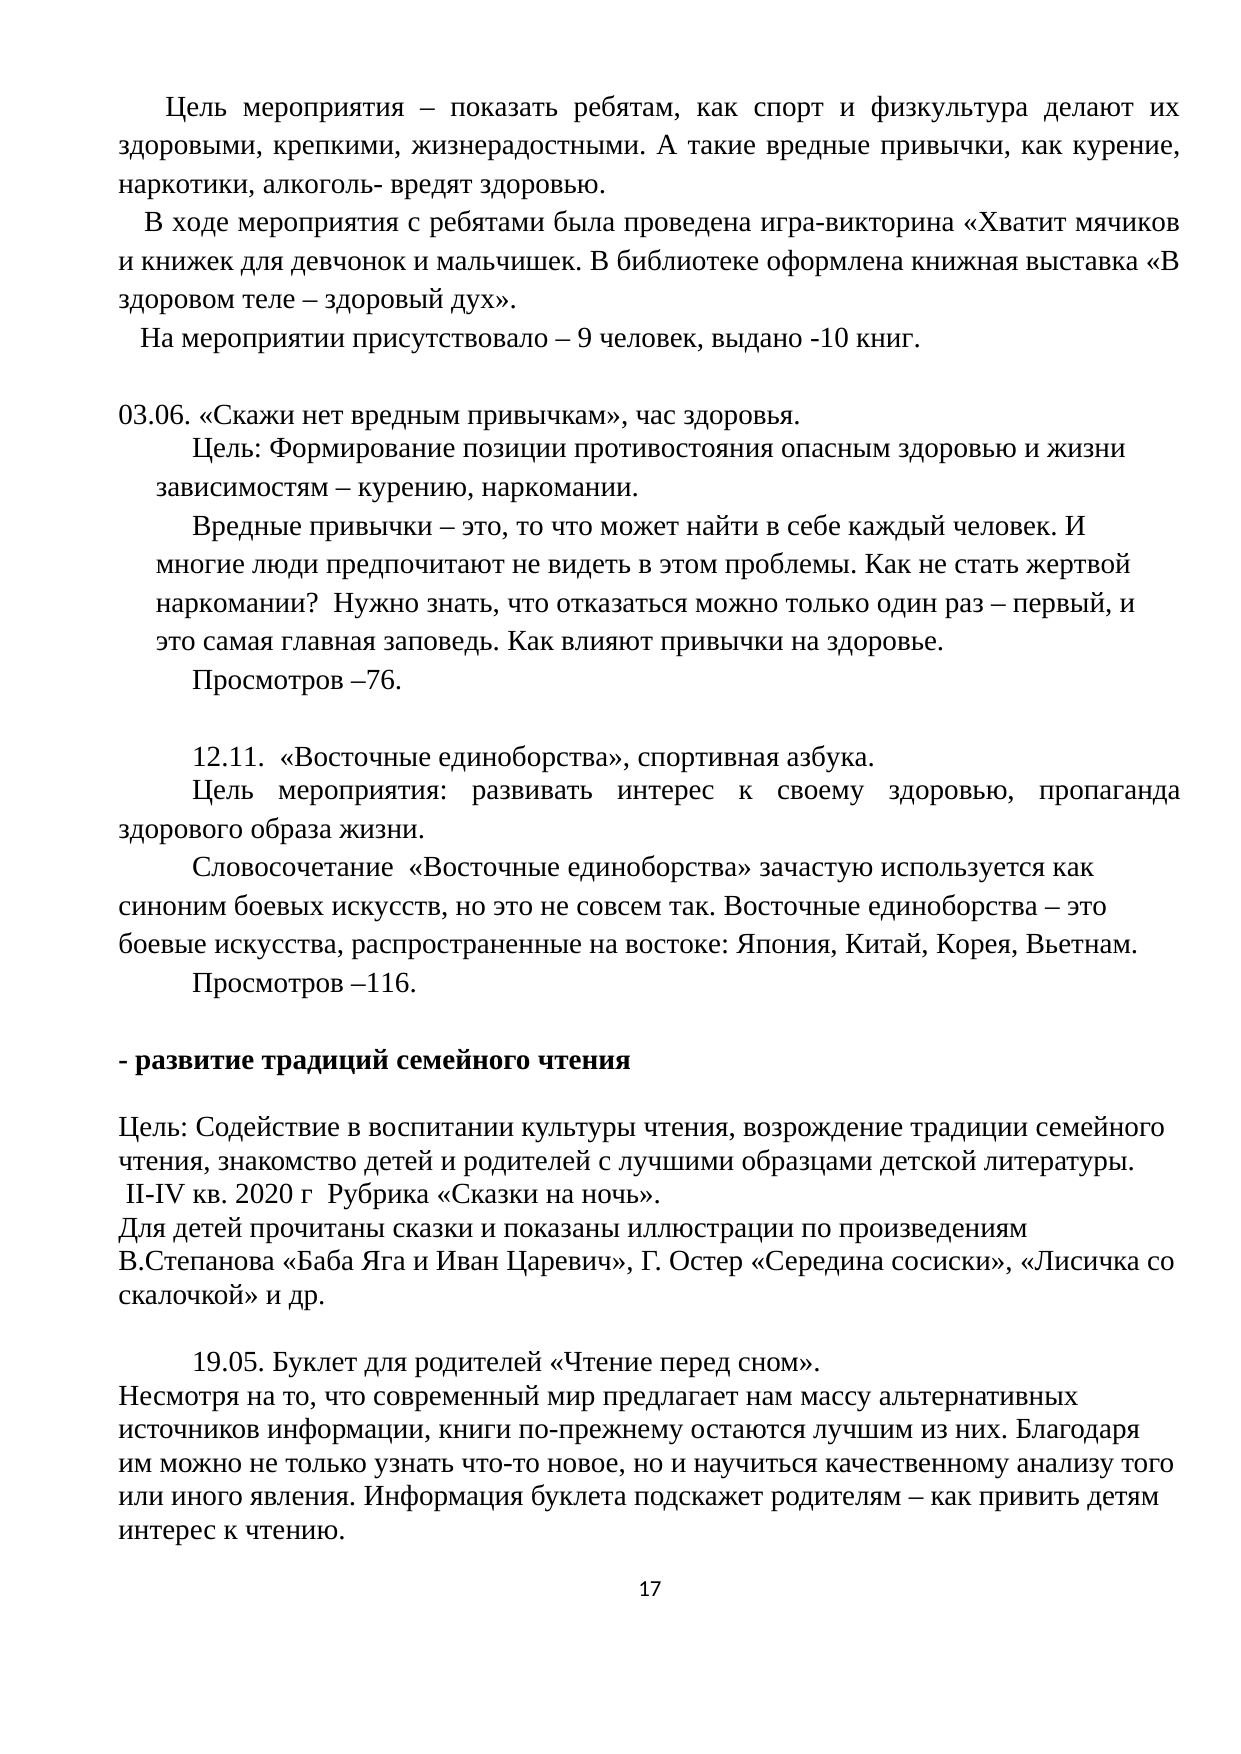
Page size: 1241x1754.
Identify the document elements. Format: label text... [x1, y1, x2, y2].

text Несмотря на то, что современный мир предлагает нам массу альтернативных источников информации, книги по-прежнему остаются лучшим из них. Благодаря им можно не только узнать что-то новое, но и научиться качественному анализу того или иного явления. Информация буклета подскажет родителям – как привить детям интерес к чтению. [118, 1378, 1181, 1545]
text - развитие традиций семейного чтения [118, 1042, 1181, 1076]
text Просмотров –116. [118, 965, 1181, 999]
text Вредные привычки – это, то что может найти в себе каждый человек. И многие люди предпочитают не видеть в этом проблемы. Как не стать жертвой наркомании? Нужно знать, что отказаться можно только один раз – первый, и это самая главная заповедь. Как влияют привычки на здоровье. [156, 508, 1181, 657]
text Просмотров –76. [156, 662, 1181, 695]
text Цель: Формирование позиции противостояния опасным здоровью и жизни зависимостям – курению, наркомании. [156, 431, 1181, 503]
text 19.05. Буклет для родителей «Чтение перед сном». [118, 1344, 1181, 1378]
text Цель мероприятия: развивать интерес к своему здоровью, пропаганда здорового образа жизни. [118, 772, 1181, 844]
text 03.06. «Скажи нет вредным привычкам», час здоровья. [118, 397, 1181, 431]
text На мероприятии присутствовало – 9 человек, выдано -10 книг. [118, 320, 1181, 353]
text В ходе мероприятия с ребятами была проведена игра-викторина «Хватит мячиков и книжек для девчонок и мальчишек. В библиотеке оформлена книжная выставка «В здоровом теле – здоровый дух». [118, 204, 1181, 315]
text Словосочетание «Восточные единоборства» зачастую используется как синоним боевых искусств, но это не совсем так. Восточные единоборства – это боевые искусства, распространенные на востоке: Япония, Китай, Корея, Вьетнам. [118, 849, 1181, 960]
text II-IV кв. 2020 г Рубрика «Сказки на ночь». [118, 1176, 1181, 1210]
text 12.11. «Восточные единоборства», спортивная азбука. [118, 739, 1181, 772]
text Цель мероприятия – показать ребятам, как спорт и физкультура делают их здоровыми, крепкими, жизнерадостными. А такие вредные привычки, как курение, наркотики, алкоголь- вредят здоровью. [118, 89, 1181, 199]
text Цель: Содействие в воспитании культуры чтения, возрождение традиции семейного чтения, знакомство детей и родителей с лучшими образцами детской литературы. [118, 1109, 1181, 1176]
text Для детей прочитаны сказки и показаны иллюстрации по произведениям В.Степанова «Баба Яга и Иван Царевич», Г. Остер «Середина сосиски», «Лисичка со скалочкой» и др. [118, 1210, 1181, 1311]
